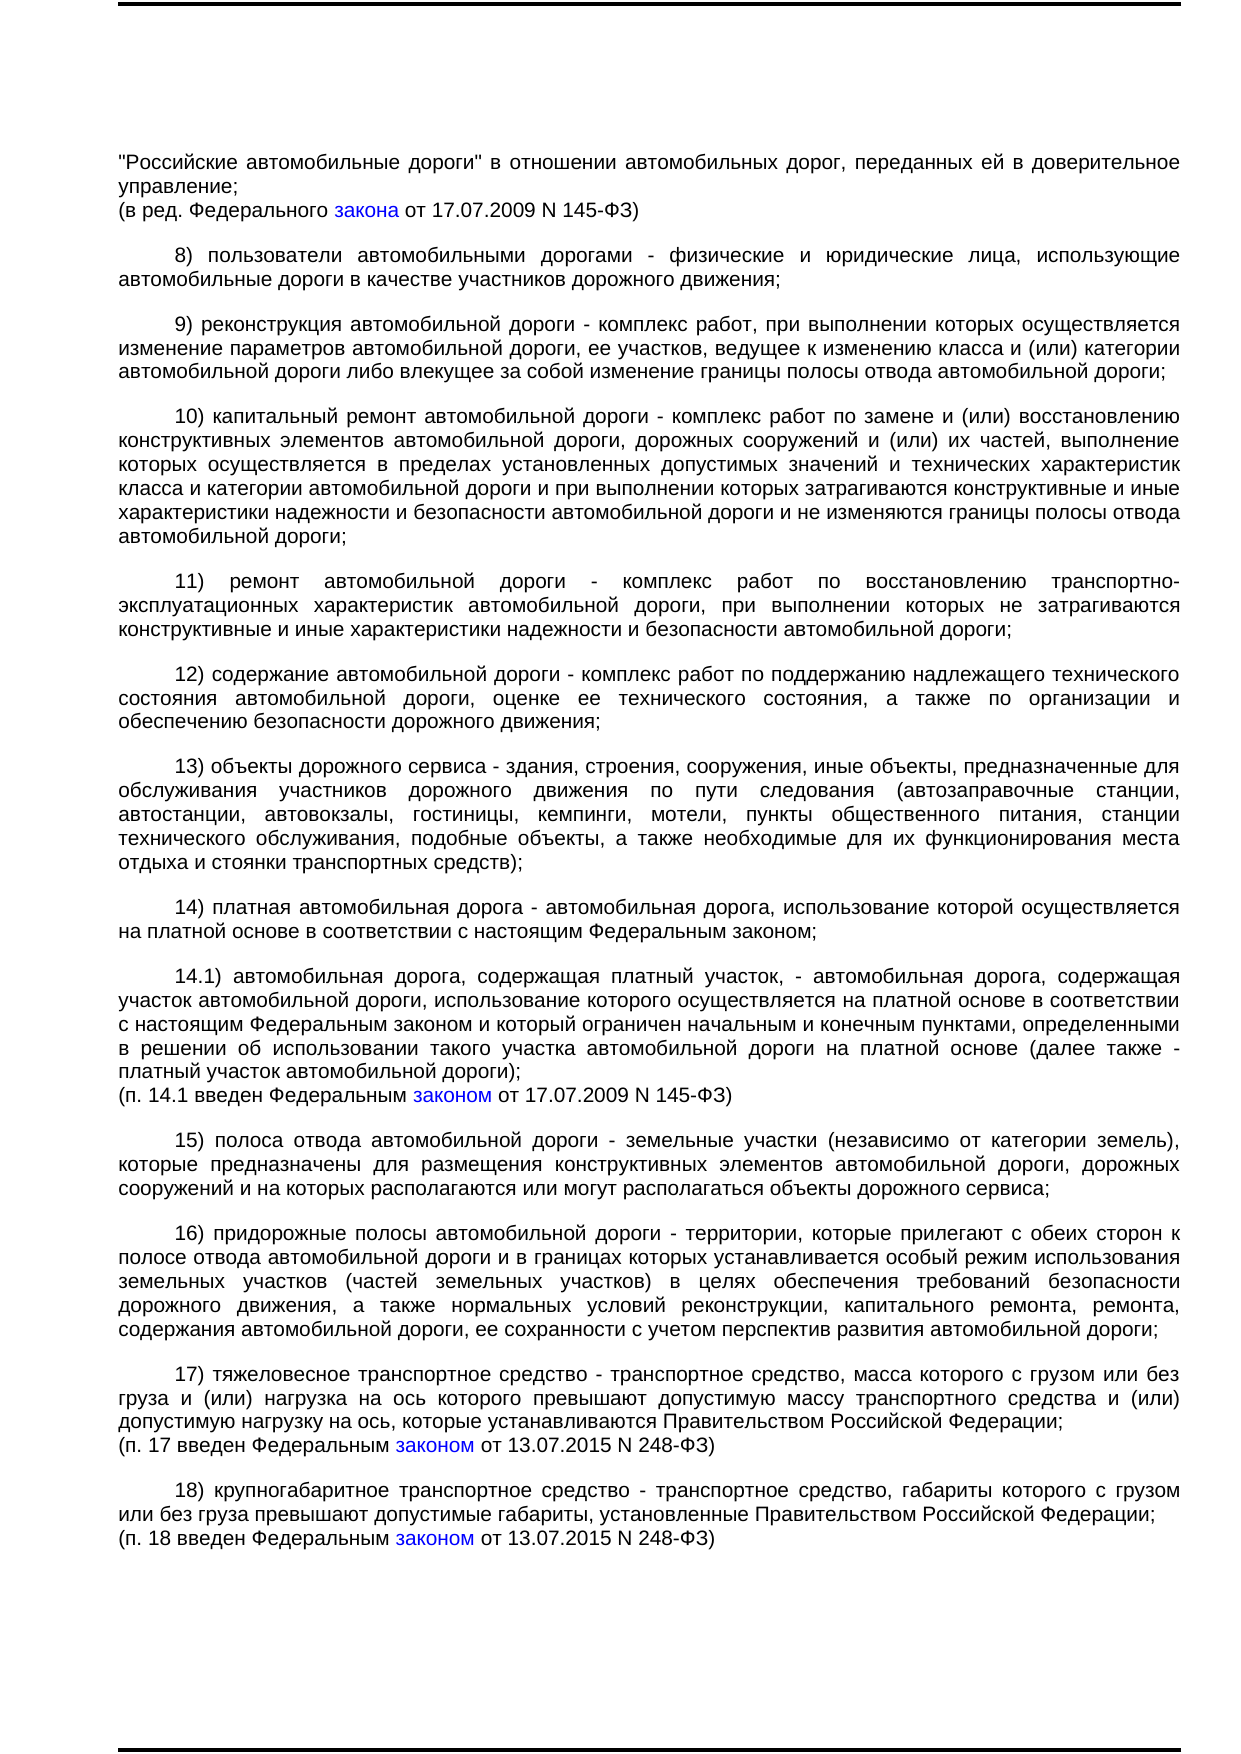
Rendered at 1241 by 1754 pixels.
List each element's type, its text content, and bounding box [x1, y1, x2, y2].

text 18) крупногабаритное транспортное средство - транспортное средство, габариты которого с грузом или без груза превышают допустимые габариты, установленные Правительством Российской Федерации; [118, 1478, 1181, 1526]
text 8) пользователи автомобильными дорогами - физические и юридические лица, использующие автомобильные дороги в качестве участников дорожного движения; [118, 243, 1181, 291]
text 13) объекты дорожного сервиса - здания, строения, сооружения, иные объекты, предназначенные для обслуживания участников дорожного движения по пути следования (автозаправочные станции, автостанции, автовокзалы, гостиницы, кемпинги, мотели, пункты общественного питания, станции технического обслуживания, подобные объекты, а также необходимые для их функционирования места отдыха и стоянки транспортных средств); [118, 754, 1181, 874]
text 10) капитальный ремонт автомобильной дороги - комплекс работ по замене и (или) восстановлению конструктивных элементов автомобильной дороги, дорожных сооружений и (или) их частей, выполнение которых осуществляется в пределах установленных допустимых значений и технических характеристик класса и категории автомобильной дороги и при выполнении которых затрагиваются конструктивные и иные характеристики надежности и безопасности автомобильной дороги и не изменяются границы полосы отвода автомобильной дороги; [118, 404, 1181, 548]
text 9) реконструкция автомобильной дороги - комплекс работ, при выполнении которых осуществляется изменение параметров автомобильной дороги, ее участков, ведущее к изменению класса и (или) категории автомобильной дороги либо влекущее за собой изменение границы полосы отвода автомобильной дороги; [118, 311, 1181, 383]
text (п. 18 введен Федеральным законом от 13.07.2015 N 248-ФЗ) [118, 1526, 1181, 1550]
text 14.1) автомобильная дорога, содержащая платный участок, - автомобильная дорога, содержащая участок автомобильной дороги, использование которого осуществляется на платной основе в соответствии с настоящим Федеральным законом и который ограничен начальным и конечным пунктами, определенными в решении об использовании такого участка автомобильной дороги на платной основе (далее также - платный участок автомобильной дороги); [118, 963, 1181, 1083]
text (п. 14.1 введен Федеральным законом от 17.07.2009 N 145-ФЗ) [118, 1083, 1181, 1107]
text 11) ремонт автомобильной дороги - комплекс работ по восстановлению транспортно-эксплуатационных характеристик автомобильной дороги, при выполнении которых не затрагиваются конструктивные и иные характеристики надежности и безопасности автомобильной дороги; [118, 569, 1181, 641]
text 16) придорожные полосы автомобильной дороги - территории, которые прилегают с обеих сторон к полосе отвода автомобильной дороги и в границах которых устанавливается особый режим использования земельных участков (частей земельных участков) в целях обеспечения требований безопасности дорожного движения, а также нормальных условий реконструкции, капитального ремонта, ремонта, содержания автомобильной дороги, ее сохранности с учетом перспектив развития автомобильной дороги; [118, 1221, 1181, 1341]
text (п. 17 введен Федеральным законом от 13.07.2015 N 248-ФЗ) [118, 1433, 1181, 1457]
text (в ред. Федерального закона от 17.07.2009 N 145-ФЗ) [118, 198, 1181, 222]
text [118, 150, 1181, 198]
text 15) полоса отвода автомобильной дороги - земельные участки (независимо от категории земель), которые предназначены для размещения конструктивных элементов автомобильной дороги, дорожных сооружений и на которых располагаются или могут располагаться объекты дорожного сервиса; [118, 1128, 1181, 1200]
text 14) платная автомобильная дорога - автомобильная дорога, использование которой осуществляется на платной основе в соответствии с настоящим Федеральным законом; [118, 895, 1181, 943]
text 17) тяжеловесное транспортное средство - транспортное средство, масса которого с грузом или без груза и (или) нагрузка на ось которого превышают допустимую массу транспортного средства и (или) допустимую нагрузку на ось, которые устанавливаются Правительством Российской Федерации; [118, 1361, 1181, 1433]
text 12) содержание автомобильной дороги - комплекс работ по поддержанию надлежащего технического состояния автомобильной дороги, оценке ее технического состояния, а также по организации и обеспечению безопасности дорожного движения; [118, 661, 1181, 733]
